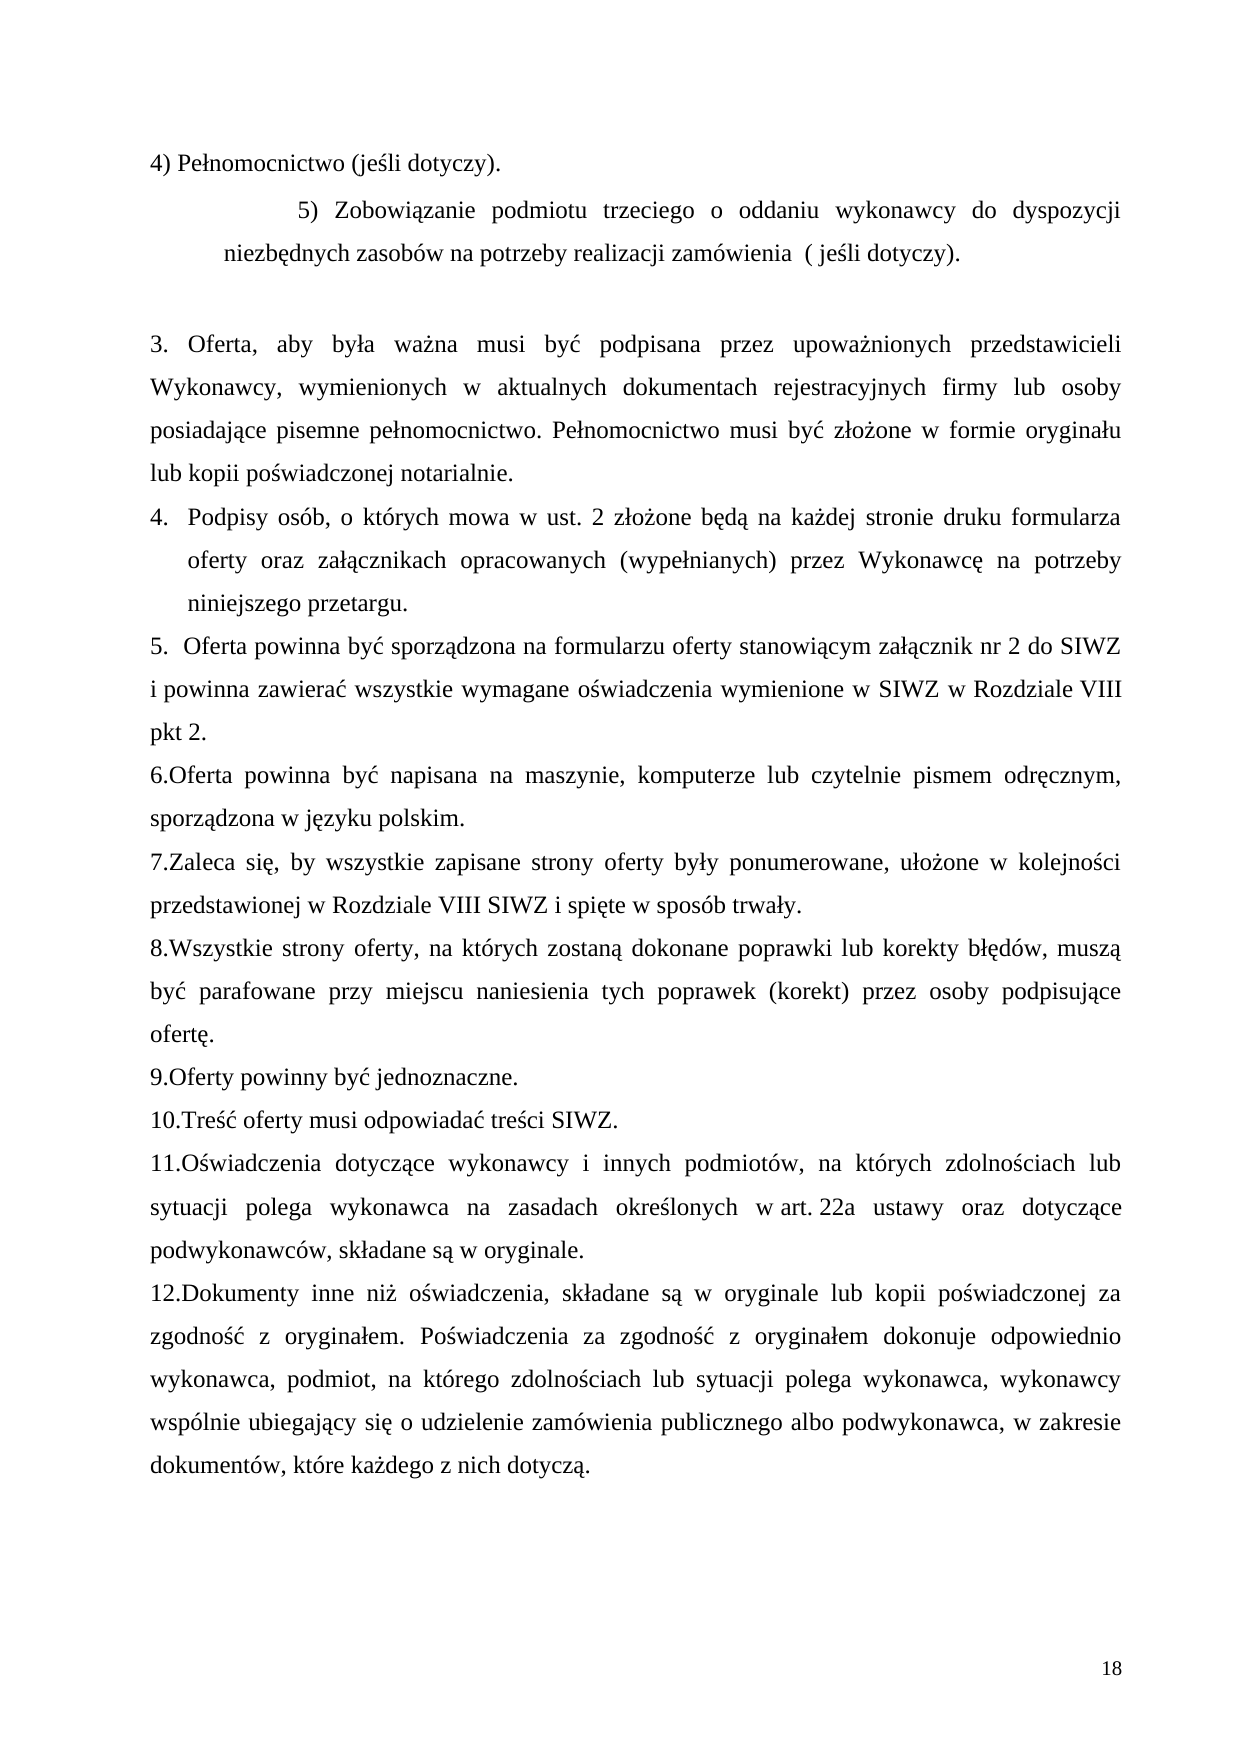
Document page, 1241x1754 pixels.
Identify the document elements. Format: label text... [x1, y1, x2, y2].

text 6.Oferta powinna być napisana na maszynie, komputerze lub czytelnie pismem odręcznym, sporządzona w języku polskim. [150, 760, 1122, 832]
text 8.Wszystkie strony oferty, na których zostaną dokonane poprawki lub korekty błędów, muszą być parafowane przy miejscu naniesienia tych poprawek (korekt) przez osoby podpisujące ofertę. [150, 933, 1122, 1048]
text 5. Oferta powinna być sporządzona na formularzu oferty stanowiącym załącznik nr 2 do SIWZ i powinna zawierać wszystkie wymagane oświadczenia wymienione w SIWZ w Rozdziale VIII pkt 2. [150, 631, 1122, 746]
text 12.Dokumenty inne niż oświadczenia, składane są w oryginale lub kopii poświadczonej za zgodność z oryginałem. Poświadczenia za zgodność z oryginałem dokonuje odpowiednio wykonawca, podmiot, na którego zdolnościach lub sytuacji polega wykonawca, wykonawcy wspólnie ubiegający się o udzielenie zamówienia publicznego albo podwykonawca, w zakresie dokumentów, które każdego z nich dotyczą. [150, 1278, 1122, 1479]
text 9.Oferty powinny być jednoznaczne. [150, 1062, 1122, 1091]
text 3. Oferta, aby była ważna musi być podpisana przez upoważnionych przedstawicieli Wykonawcy, wymienionych w aktualnych dokumentach rejestracyjnych firmy lub osoby posiadające pisemne pełnomocnictwo. Pełnomocnictwo musi być złożone w formie oryginału lub kopii poświadczonej notarialnie. [150, 329, 1122, 487]
text 5) Zobowiązanie podmiotu trzeciego o oddaniu wykonawcy do dyspozycji niezbędnych zasobów na potrzeby realizacji zamówienia ( jeśli dotyczy). [224, 195, 1121, 267]
text 7.Zaleca się, by wszystkie zapisane strony oferty były ponumerowane, ułożone w kolejności przedstawionej w Rozdziale VIII SIWZ i spięte w sposób trwały. [150, 847, 1122, 918]
list Podpisy osób, o których mowa w ust. 2 złożone będą na każdej stronie druku formularza oferty oraz załącznikach opracowanych (wypełnianych) przez Wykonawcę na potrzeby niniejszego przetargu. [150, 502, 1122, 617]
text 11.Oświadczenia dotyczące wykonawcy i innych podmiotów, na których zdolnościach lub sytuacji polega wykonawca na zasadach określonych w art. 22a ustawy oraz dotyczące podwykonawców, składane są w oryginale. [150, 1148, 1122, 1263]
text 4) Pełnomocnictwo (jeśli dotyczy). [150, 148, 1121, 176]
text 10.Treść oferty musi odpowiadać treści SIWZ. [150, 1105, 1122, 1134]
